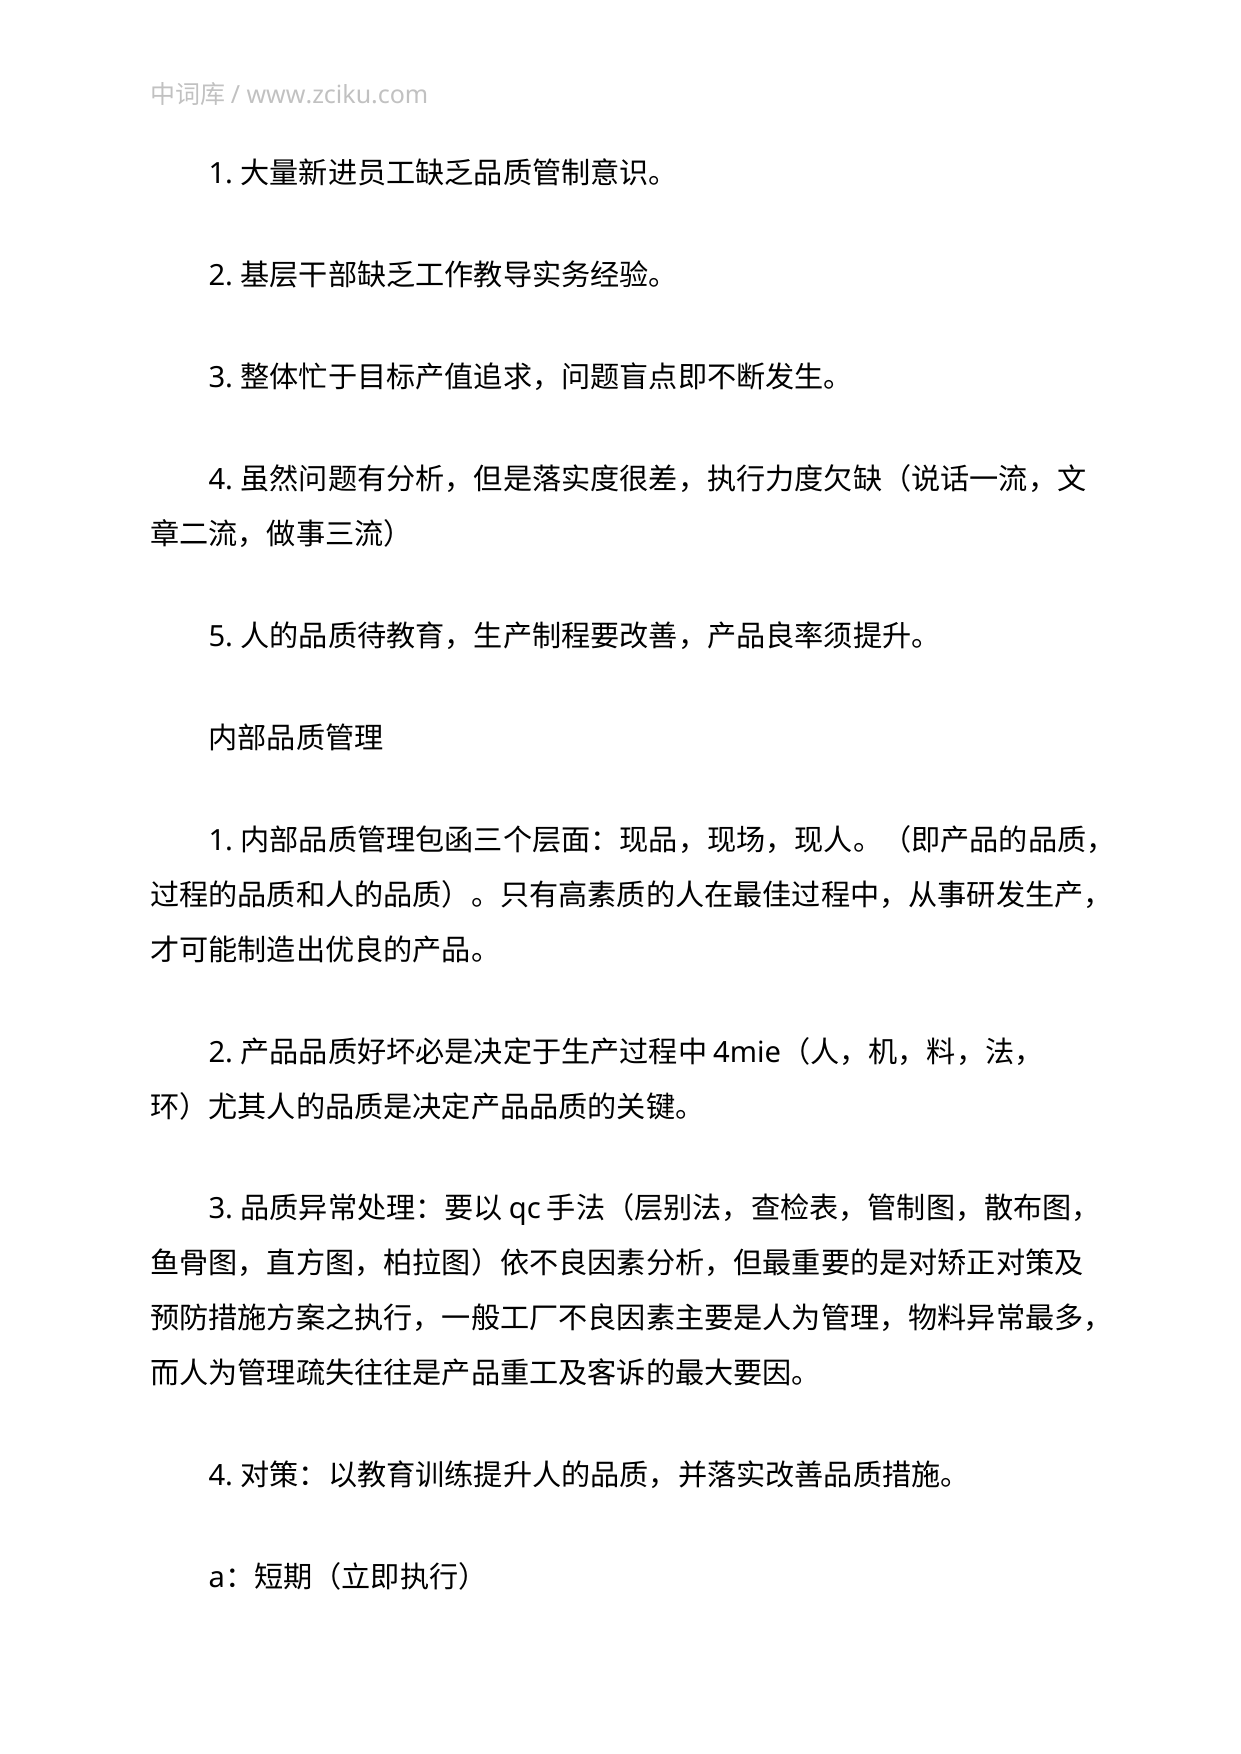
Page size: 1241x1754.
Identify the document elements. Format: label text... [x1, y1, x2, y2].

text 1. 内部品质管理包函三个层面：现品，现场，现人。（即产品的品质，过程的品质和人的品质）。只有高素质的人在最佳过程中，从事研发生产，才可能制造出优良的产品。 [150, 816, 1090, 969]
text 4. 对策：以教育训练提升人的品质，并落实改善品质措施。 [150, 1451, 1090, 1494]
text 5. 人的品质待教育，生产制程要改善，产品良率须提升。 [150, 613, 1090, 655]
text 内部品质管理 [150, 715, 1090, 757]
text 2. 产品品质好坏必是决定于生产过程中4mie（人，机，料，法，环）尤其人的品质是决定产品品质的关键。 [150, 1028, 1090, 1125]
text 4. 虽然问题有分析，但是落实度很差，执行力度欠缺（说话一流，文章二流，做事三流） [150, 456, 1090, 553]
text a：短期（立即执行） [150, 1553, 1090, 1596]
text 3. 品质异常处理：要以qc手法（层别法，查检表，管制图，散布图，鱼骨图，直方图，柏拉图）依不良因素分析，但最重要的是对矫正对策及预防措施方案之执行，一般工厂不良因素主要是人为管理，物料异常最多，而人为管理疏失往往是产品重工及客诉的最大要因。 [150, 1185, 1090, 1392]
text 2. 基层干部缺乏工作教导实务经验。 [150, 252, 1090, 294]
text 3. 整体忙于目标产值追求，问题盲点即不断发生。 [150, 354, 1090, 396]
text 1. 大量新进员工缺乏品质管制意识。 [150, 150, 1090, 192]
